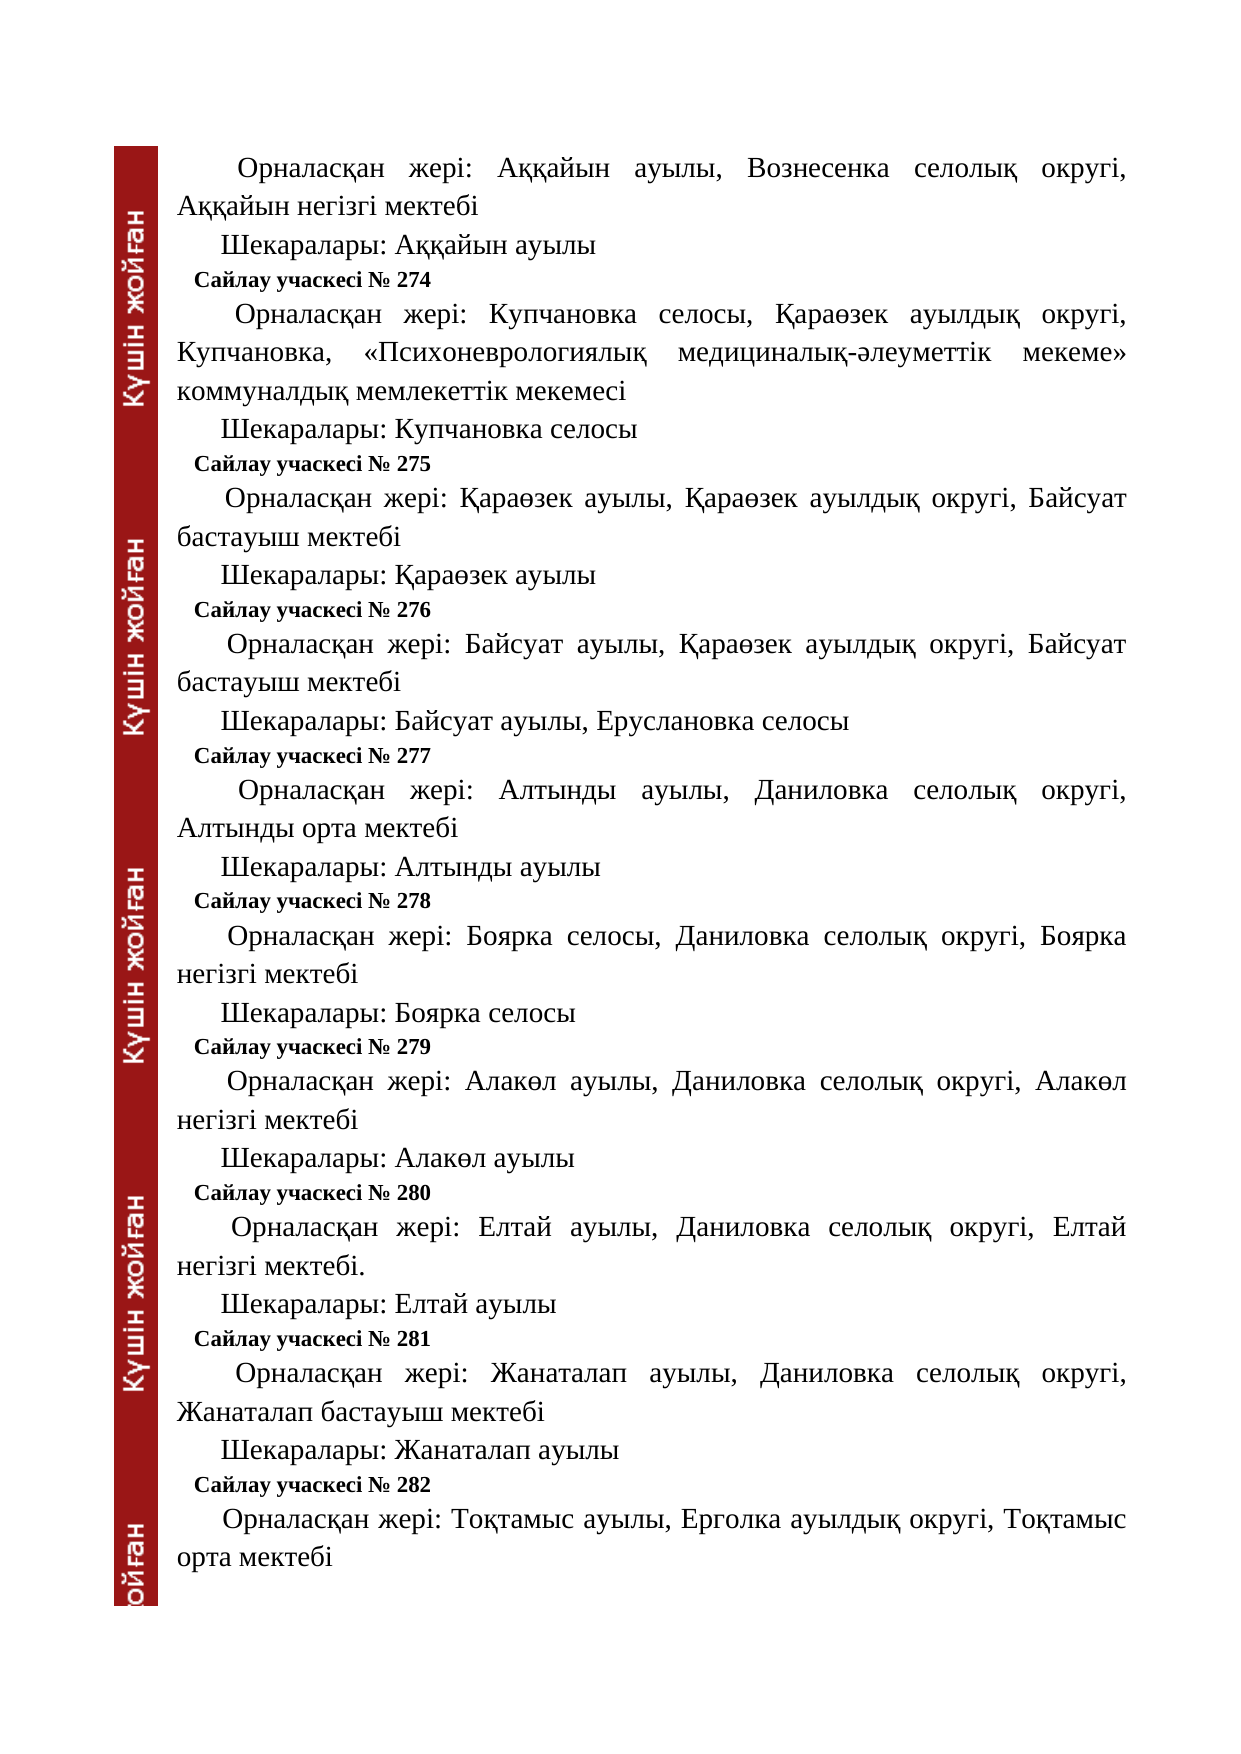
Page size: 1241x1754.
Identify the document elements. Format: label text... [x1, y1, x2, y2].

text Шекаралары: Купчановка селосы [112, 411, 1128, 445]
picture [114, 1281, 158, 1286]
text Сайлау учаскесі № 275 [112, 450, 1128, 476]
picture [114, 1573, 158, 1606]
picture [114, 914, 158, 918]
picture [114, 1136, 158, 1141]
text Шекаралары: Байсуат ауылы, Еруслановка селосы [112, 703, 1128, 737]
text Сайлау учаскесі № 280 [112, 1179, 1128, 1206]
text Сайлау учаскесі № 276 [112, 596, 1128, 622]
text Орналасқан жері: Купчановка селосы, Қараөзек ауылдық округі, Купчановка, «Психоневрологиялық медициналық-әлеуметтік мекеме» коммуналдық мемлекеттік мекемесі [112, 296, 1128, 406]
picture [114, 552, 158, 557]
picture [114, 737, 158, 742]
picture [114, 146, 158, 150]
text Орналасқан жері: Аққайын ауылы, Вознесенка селолық округі, Аққайын негізгі мектебі [112, 150, 1128, 222]
picture [114, 622, 158, 626]
text Сайлау учаскесі № 274 [112, 266, 1128, 292]
picture [114, 406, 158, 411]
text Орналасқан жері: Жанаталап ауылы, Даниловка селолық округі, Жанаталап бастауыш мектебі [112, 1355, 1128, 1427]
picture [114, 1320, 158, 1325]
picture [114, 882, 158, 887]
text Шекаралары: Аққайын ауылы [112, 227, 1128, 261]
text Шекаралары: Елтай ауылы [112, 1286, 1128, 1320]
picture [114, 261, 158, 266]
text Орналасқан жері: Елтай ауылы, Даниловка селолық округі, Елтай негізгі мектебі. [112, 1209, 1128, 1281]
picture [114, 476, 158, 480]
picture [114, 1427, 158, 1432]
picture [114, 292, 158, 296]
text Орналасқан жері: Алтынды ауылы, Даниловка селолық округі, Алтынды орта мектебі [112, 772, 1128, 844]
text Орналасқан жері: Тоқтамыс ауылы, Ерголка ауылдық округі, Тоқтамыс орта мектебі [112, 1501, 1128, 1573]
text Шекаралары: Жанаталап ауылы [112, 1432, 1128, 1466]
text Орналасқан жері: Қараөзек ауылы, Қараөзек ауылдық округі, Байсуат бастауыш мектебі [112, 480, 1128, 552]
picture [114, 591, 158, 596]
text Шекаралары: Қараөзек ауылы [112, 557, 1128, 591]
text Орналасқан жері: Алакөл ауылы, Даниловка селолық округі, Алакөл негізгі мектебі [112, 1063, 1128, 1136]
text Шекаралары: Алтынды ауылы [112, 849, 1128, 882]
text Сайлау учаскесі № 279 [112, 1033, 1128, 1060]
picture [114, 222, 158, 227]
text Шекаралары: Алакөл ауылы [112, 1141, 1128, 1174]
picture [114, 990, 158, 995]
picture [114, 1466, 158, 1471]
text Орналасқан жері: Боярка селосы, Даниловка селолық округі, Боярка негізгі мектебі [112, 918, 1128, 990]
picture [114, 1028, 158, 1033]
text Шекаралары: Боярка селосы [112, 995, 1128, 1028]
picture [114, 1497, 158, 1501]
picture [114, 1351, 158, 1355]
picture [114, 844, 158, 849]
picture [114, 445, 158, 450]
text Сайлау учаскесі № 278 [112, 887, 1128, 914]
text Орналасқан жері: Байсуат ауылы, Қараөзек ауылдық округі, Байсуат бастауыш мектебі [112, 626, 1128, 698]
text Сайлау учаскесі № 282 [112, 1471, 1128, 1497]
picture [114, 698, 158, 703]
picture [114, 768, 158, 772]
text Сайлау учаскесі № 281 [112, 1325, 1128, 1351]
text Сайлау учаскесі № 277 [112, 742, 1128, 768]
picture [114, 1174, 158, 1179]
